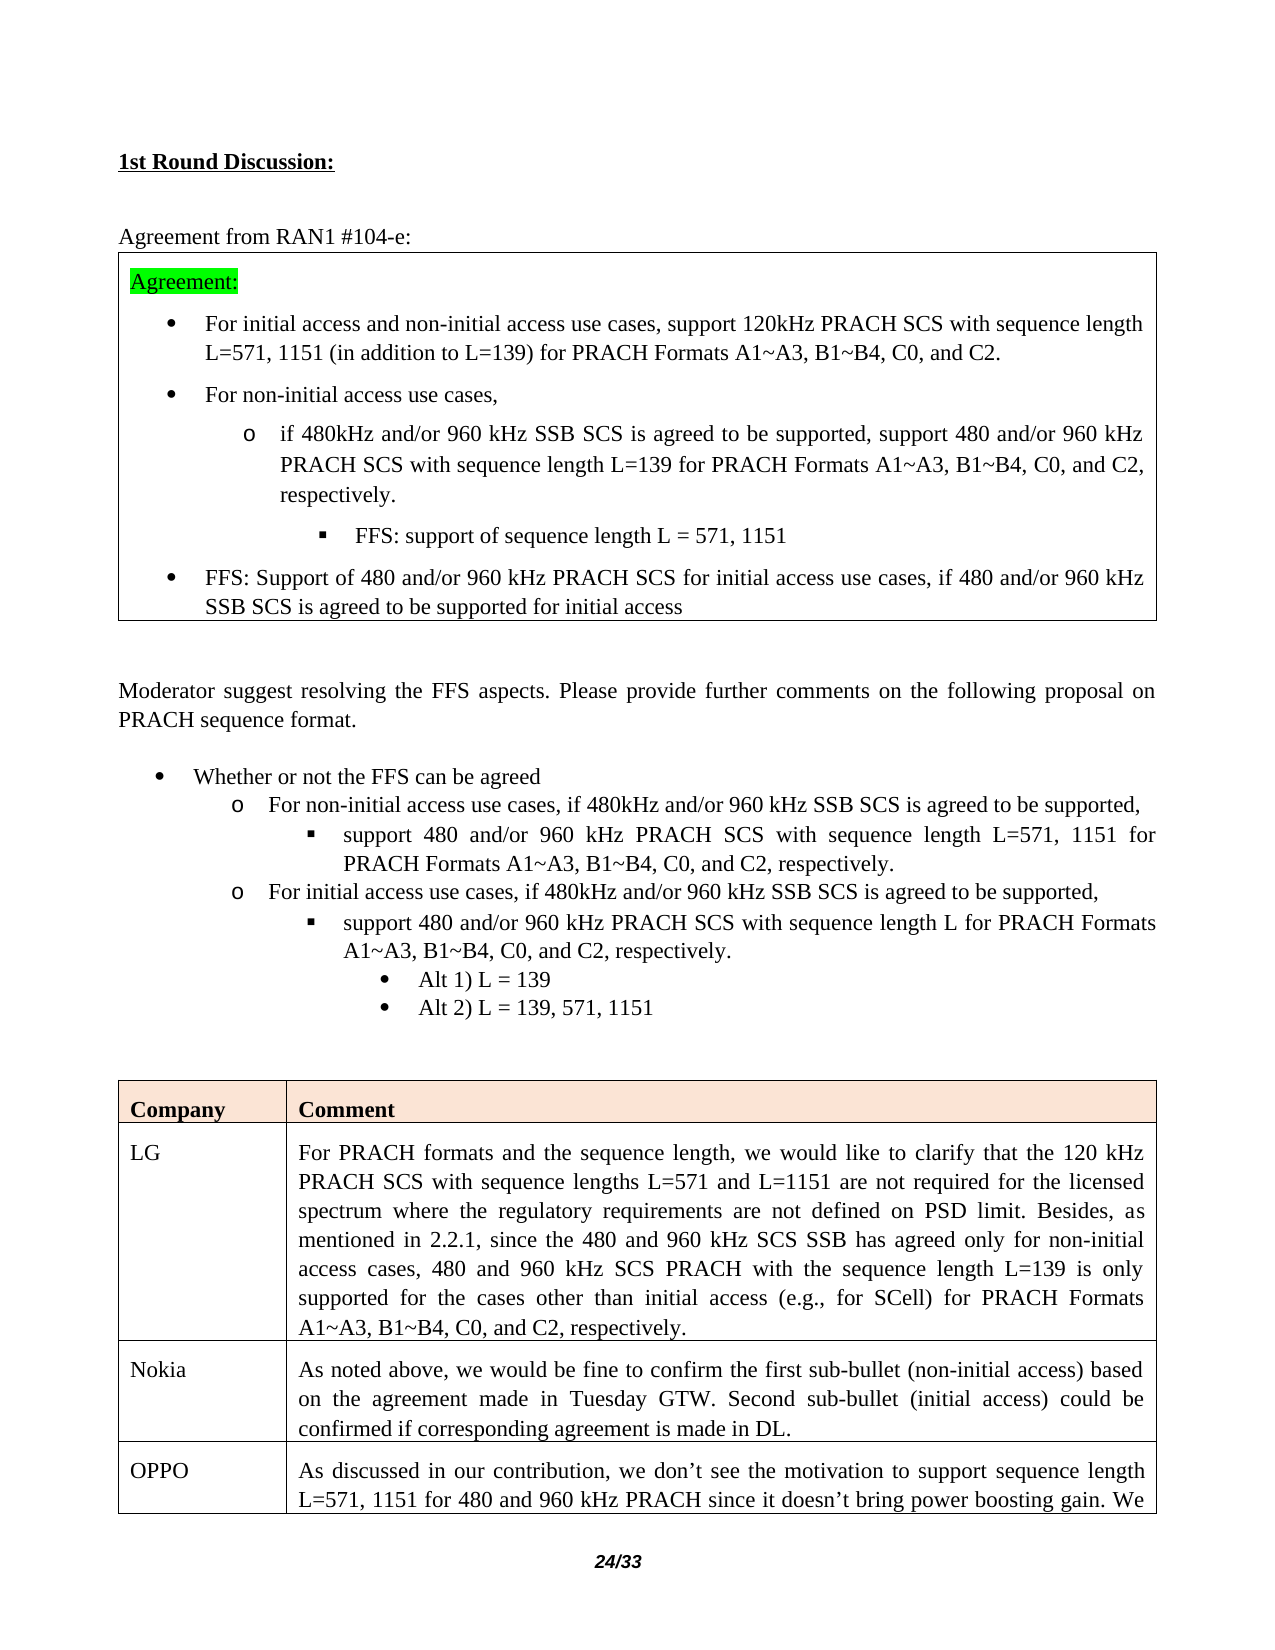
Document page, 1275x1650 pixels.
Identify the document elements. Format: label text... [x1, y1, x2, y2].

list Whether or not the FFS can be agreed [156, 763, 1157, 789]
text Agreement from RAN1 #104-e: [118, 223, 1157, 250]
table_header Company [119, 1081, 286, 1122]
table_cell For PRACH formats and the sequence length, we would like to clarify that the 120 kHz PRACH SCS with sequence lengths L=571 and L=1151 are not required for the licensed spectrum where the regulatory requirements are not defined on PSD limit. Besides, as mentioned in 2.2.1, since the 480 and 960 kHz SCS SSB has agreed only for non-initial access cases, 480 and 960 kHz SCS PRACH with the sequence length L=139 is only supported for the cases other than initial access (e.g., for SCell) for PRACH Formats A1~A3, B1~B4, C0, and C2, respectively. [287, 1123, 1156, 1340]
table_cell Nokia [119, 1341, 286, 1441]
table_header Agreement: For initial access and non-initial access use cases, support 120kHz PRACH SCS with sequence length L=571, 1151 (in addition to L=139) for PRACH Formats A1~A3, B1~B4, C0, and C2. For non-initial access use cases, if 480kHz and/or 960 kHz SSB SCS is agreed to be supported, support 480 and/or 960 kHz PRACH SCS with sequence length L=139 for PRACH Formats A1~A3, B1~B4, C0, and C2, respectively. FFS: support of sequence length L = 571, 1151 FFS: Support of 480 and/or 960 kHz PRACH SCS for initial access use cases, if 480 and/or 960 kHz SSB SCS is agreed to be supported for initial access [119, 253, 1156, 619]
subtitle 1st Round Discussion: [118, 148, 1157, 174]
text Moderator suggest resolving the FFS aspects. Please provide further comments on the following proposal on PRACH sequence format. [118, 677, 1157, 732]
list Alt 1) L = 139 [381, 966, 1157, 992]
list For non-initial access use cases, if 480kHz and/or 960 kHz SSB SCS is agreed to be supported, [231, 791, 1157, 819]
list support 480 and/or 960 kHz PRACH SCS with sequence length L=571, 1151 for PRACH Formats A1~A3, B1~B4, C0, and C2, respectively. [306, 822, 1157, 876]
list For initial access use cases, if 480kHz and/or 960 kHz SSB SCS is agreed to be supported, [231, 878, 1157, 907]
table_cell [287, 1442, 1156, 1513]
table_cell LG [119, 1123, 286, 1340]
list support 480 and/or 960 kHz PRACH SCS with sequence length L for PRACH Formats A1~A3, B1~B4, C0, and C2, respectively. [306, 909, 1157, 964]
list Alt 2) L = 139, 571, 1151 [381, 994, 1157, 1021]
table_header Comment [287, 1081, 1156, 1122]
table_cell As noted above, we would be fine to confirm the first sub-bullet (non-initial access) based on the agreement made in Tuesday GTW. Second sub-bullet (initial access) could be confirmed if corresponding agreement is made in DL. [287, 1341, 1156, 1441]
table_cell OPPO [119, 1442, 286, 1513]
